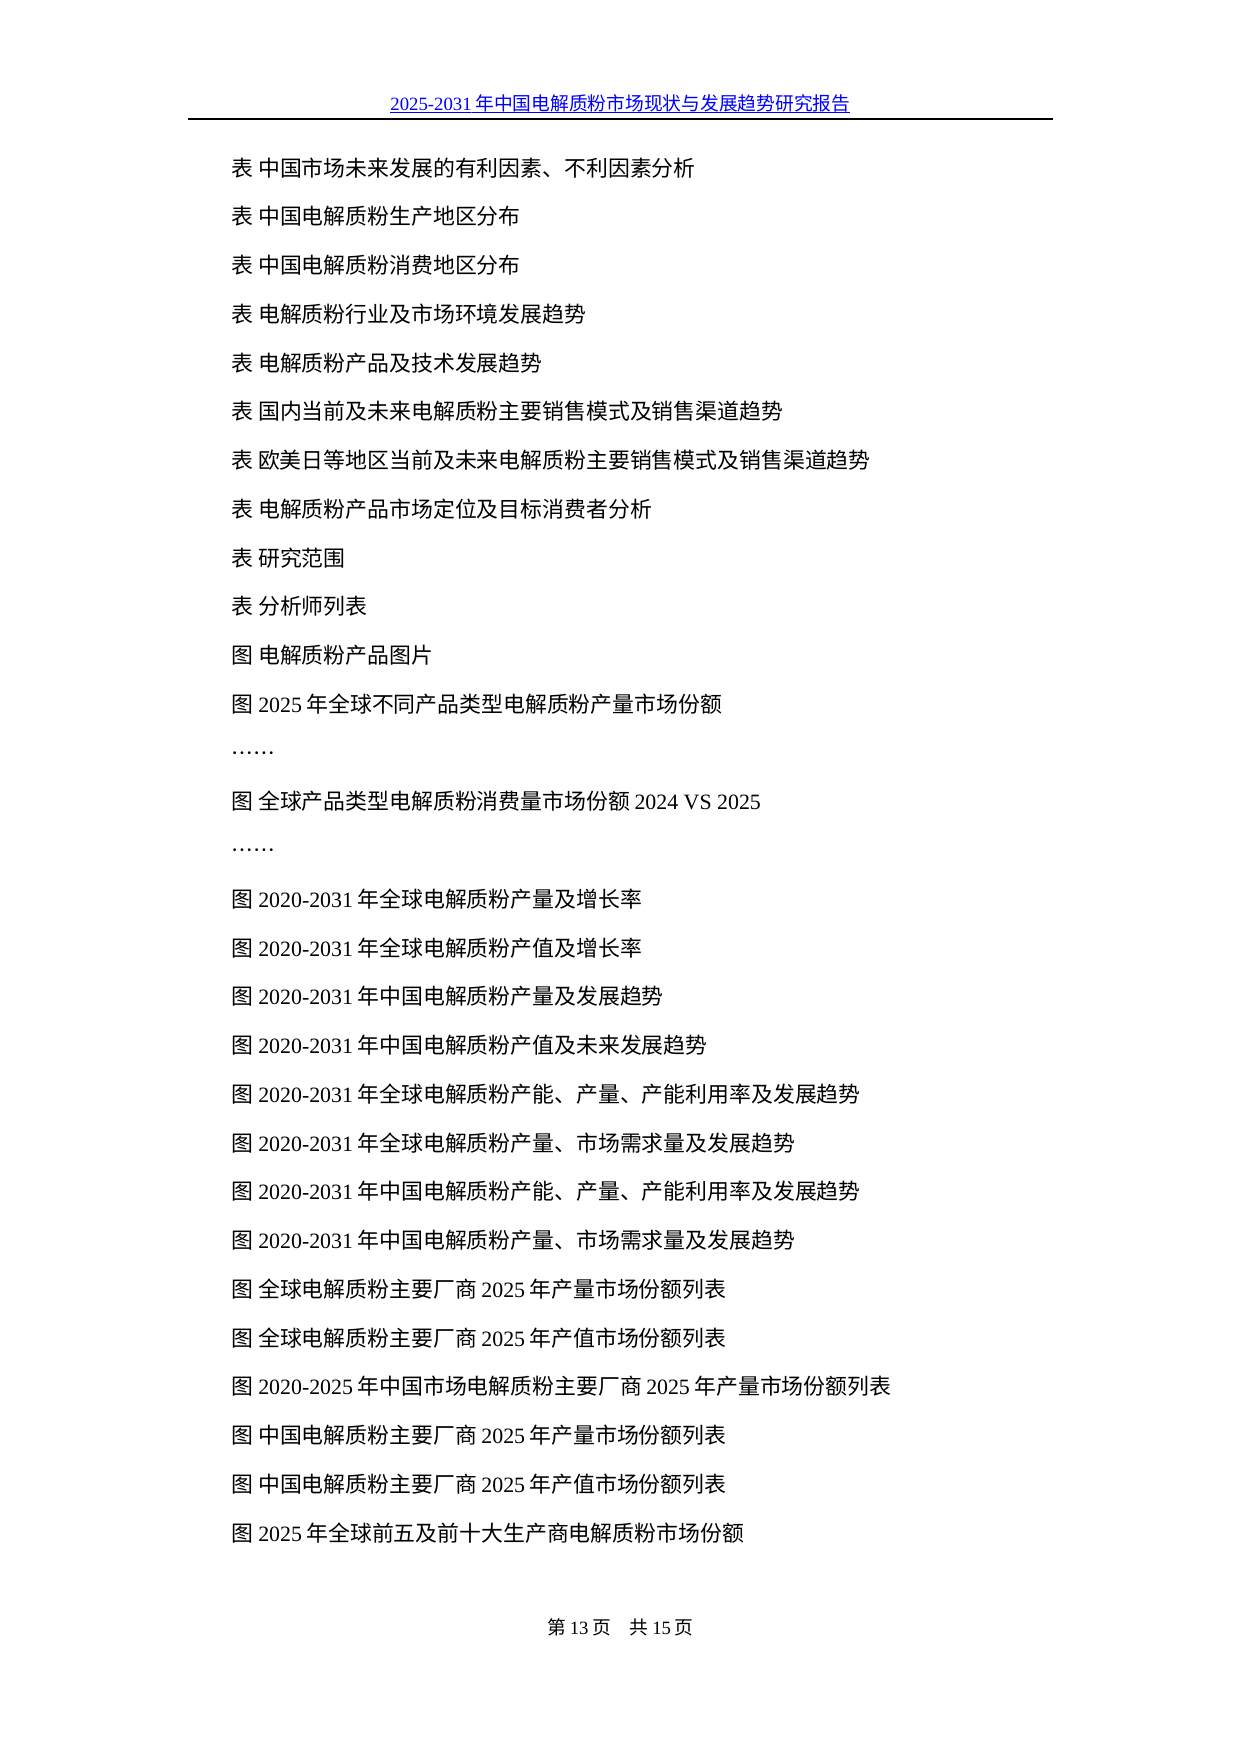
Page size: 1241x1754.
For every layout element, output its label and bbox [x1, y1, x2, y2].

text [187, 150, 1053, 1548]
